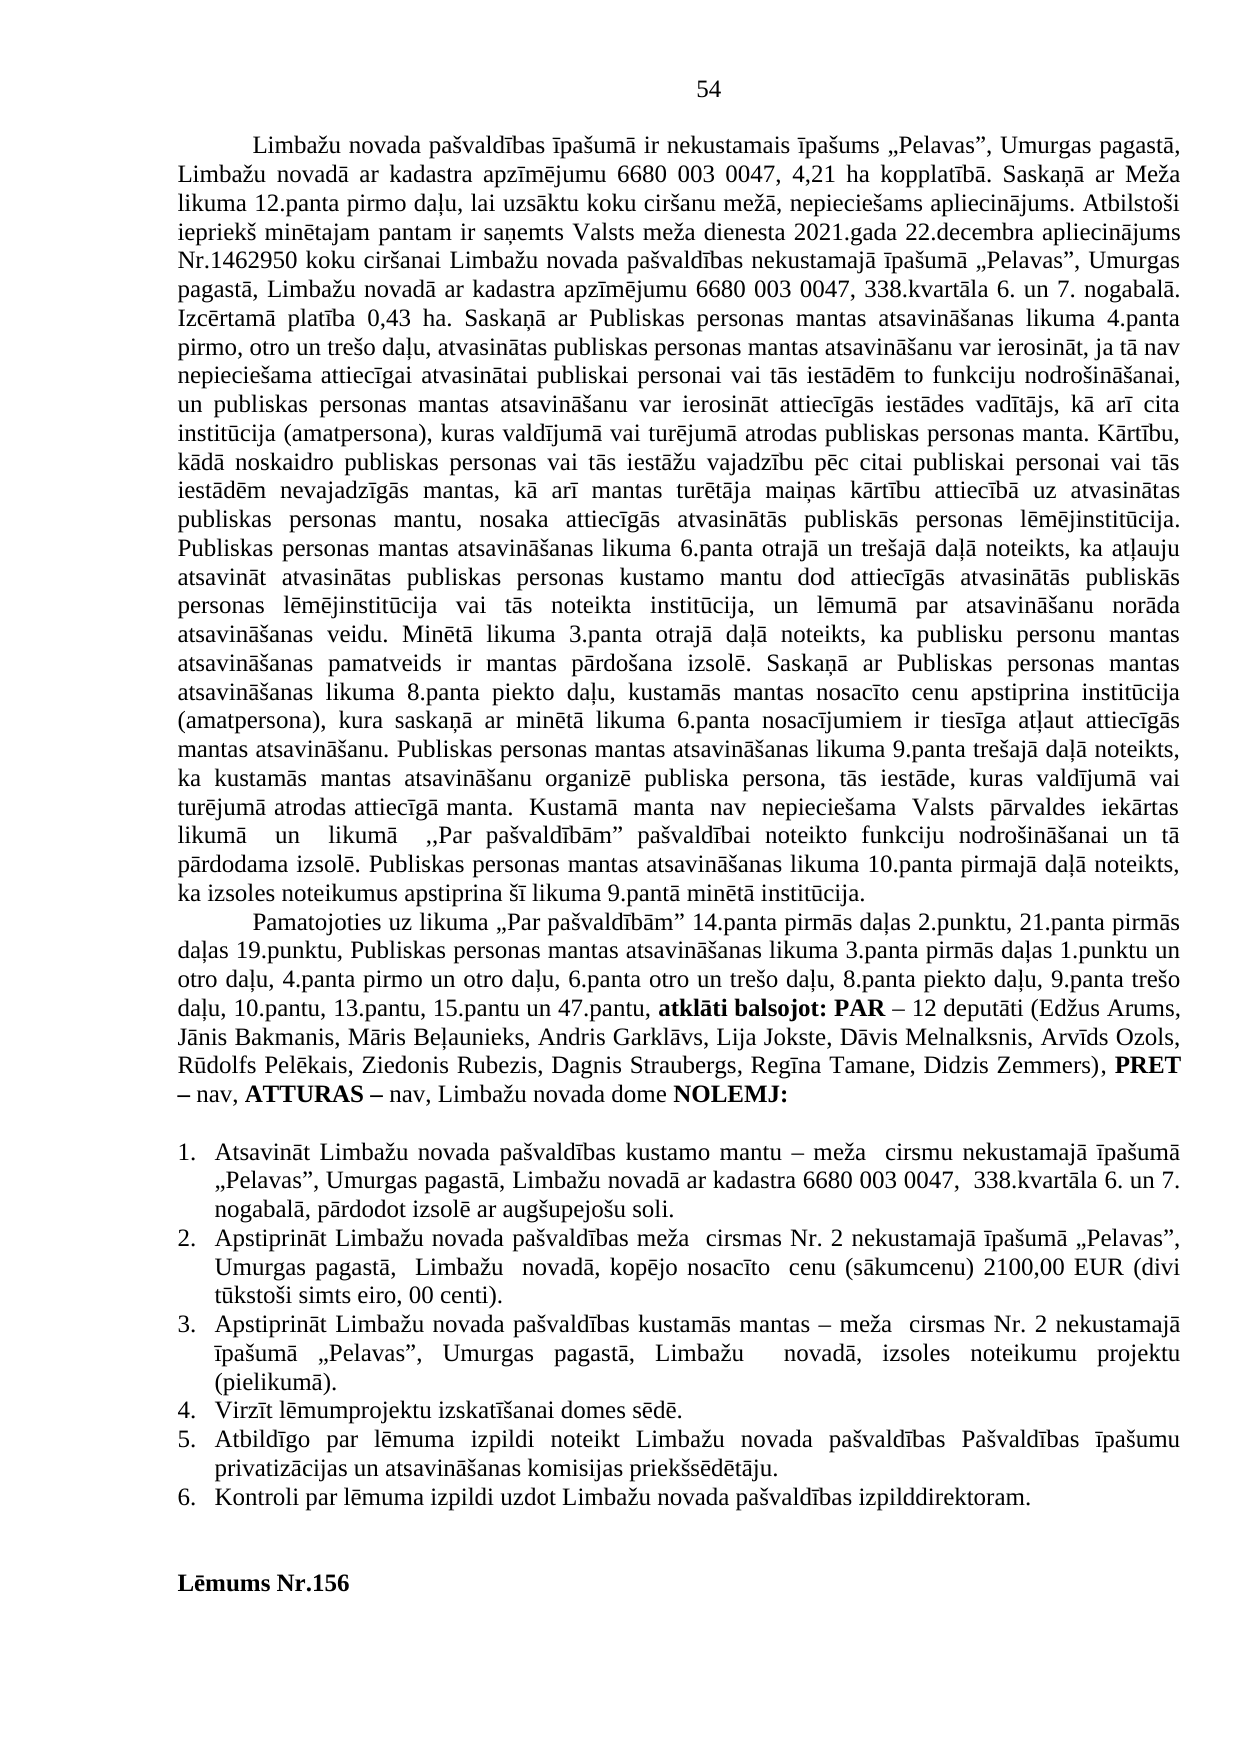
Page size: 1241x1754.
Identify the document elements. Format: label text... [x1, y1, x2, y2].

list Apstiprināt Limbažu novada pašvaldības meža cirsmas Nr. 2 nekustamajā īpašumā „Pelavas”, Umurgas pagastā, Limbažu novadā, kopējo nosacīto cenu (sākumcenu) 2100,00 EUR (divi tūkstoši simts eiro, 00 centi). [177, 1223, 1181, 1309]
list Apstiprināt Limbažu novada pašvaldības kustamās mantas – meža cirsmas Nr. 2 nekustamajā īpašumā „Pelavas”, Umurgas pagastā, Limbažu novadā, izsoles noteikumu projektu (pielikumā). [177, 1309, 1181, 1396]
text Pamatojoties uz likuma „Par pašvaldībām” 14.panta pirmās daļas 2.punktu, 21.panta pirmās daļas 19.punktu, Publiskas personas mantas atsavināšanas likuma 3.panta pirmās daļas 1.punktu un otro daļu, 4.panta pirmo un otro daļu, 6.panta otro un trešo daļu, 8.panta piekto daļu, 9.panta trešo daļu, 10.pantu, 13.pantu, 15.pantu un 47.pantu, atklāti balsojot: PAR – 12 deputāti (Edžus Arums, Jānis Bakmanis, Māris Beļaunieks, Andris Garklāvs, Lija Jokste, Dāvis Melnalksnis, Arvīds Ozols, Rūdolfs Pelēkais, Ziedonis Rubezis, Dagnis Straubergs, Regīna Tamane, Didzis Zemmers), PRET – nav, ATTURAS – nav, Limbažu novada dome NOLEMJ: [177, 907, 1181, 1108]
list Atsavināt Limbažu novada pašvaldības kustamo mantu – meža cirsmu nekustamajā īpašumā „Pelavas”, Umurgas pagastā, Limbažu novadā ar kadastra 6680 003 0047, 338.kvartāla 6. un 7. nogabalā, pārdodot izsolē ar augšupejošu soli. [177, 1137, 1181, 1223]
text Lēmums Nr.156 [177, 1568, 1181, 1597]
list Atbildīgo par lēmuma izpildi noteikt Limbažu novada pašvaldības Pašvaldības īpašumu privatizācijas un atsavināšanas komisijas priekšsēdētāju. [177, 1424, 1181, 1482]
text Limbažu novada pašvaldības īpašumā ir nekustamais īpašums „Pelavas”, Umurgas pagastā, Limbažu novadā ar kadastra apzīmējumu 6680 003 0047, 4,21 ha kopplatībā. Saskaņā ar Meža likuma 12.panta pirmo daļu, lai uzsāktu koku ciršanu mežā, nepieciešams apliecinājums. Atbilstoši iepriekš minētajam pantam ir saņemts Valsts meža dienesta 2021.gada 22.decembra apliecinājums Nr.1462950 koku ciršanai Limbažu novada pašvaldības nekustamajā īpašumā „Pelavas”, Umurgas pagastā, Limbažu novadā ar kadastra apzīmējumu 6680 003 0047, 338.kvartāla 6. un 7. nogabalā. Izcērtamā platība 0,43 ha. Saskaņā ar Publiskas personas mantas atsavināšanas likuma 4.panta pirmo, otro un trešo daļu, atvasinātas publiskas personas mantas atsavināšanu var ierosināt, ja tā nav nepieciešama attiecīgai atvasinātai publiskai personai vai tās iestādēm to funkciju nodrošināšanai, un publiskas personas mantas atsavināšanu var ierosināt attiecīgās iestādes vadītājs, kā arī cita institūcija (amatpersona), kuras valdījumā vai turējumā atrodas publiskas personas manta. Kārtību, kādā noskaidro publiskas personas vai tās iestāžu vajadzību pēc citai publiskai personai vai tās iestādēm nevajadzīgās mantas, kā arī mantas turētāja maiņas kārtību attiecībā uz atvasinātas publiskas personas mantu, nosaka attiecīgās atvasinātās publiskās personas lēmējinstitūcija. Publiskas personas mantas atsavināšanas likuma 6.panta otrajā un trešajā daļā noteikts, ka atļauju atsavināt atvasinātas publiskas personas kustamo mantu dod attiecīgās atvasinātās publiskās personas lēmējinstitūcija vai tās noteikta institūcija, un lēmumā par atsavināšanu norāda atsavināšanas veidu. Minētā likuma 3.panta otrajā daļā noteikts, ka publisku personu mantas atsavināšanas pamatveids ir mantas pārdošana izsolē. Saskaņā ar Publiskas personas mantas atsavināšanas likuma 8.panta piekto daļu, kustamās mantas nosacīto cenu apstiprina institūcija (amatpersona), kura saskaņā ar minētā likuma 6.panta nosacījumiem ir tiesīga atļaut attiecīgās mantas atsavināšanu. Publiskas personas mantas atsavināšanas likuma 9.panta trešajā daļā noteikts, ka kustamās mantas atsavināšanu organizē publiska persona, tās iestāde, kuras valdījumā vai turējumā atrodas attiecīgā manta. Kustamā manta nav nepieciešama Valsts pārvaldes iekārtas likumā un likumā ,,Par pašvaldībām” pašvaldībai noteikto funkciju nodrošināšanai un tā pārdodama izsolē. Publiskas personas mantas atsavināšanas likuma 10.panta pirmajā daļā noteikts, ka izsoles noteikumus apstiprina šī likuma 9.pantā minētā institūcija. [177, 131, 1181, 907]
list Kontroli par lēmuma izpildi uzdot Limbažu novada pašvaldības izpilddirektoram. [177, 1482, 1181, 1511]
list Virzīt lēmumprojektu izskatīšanai domes sēdē. [177, 1396, 1181, 1424]
